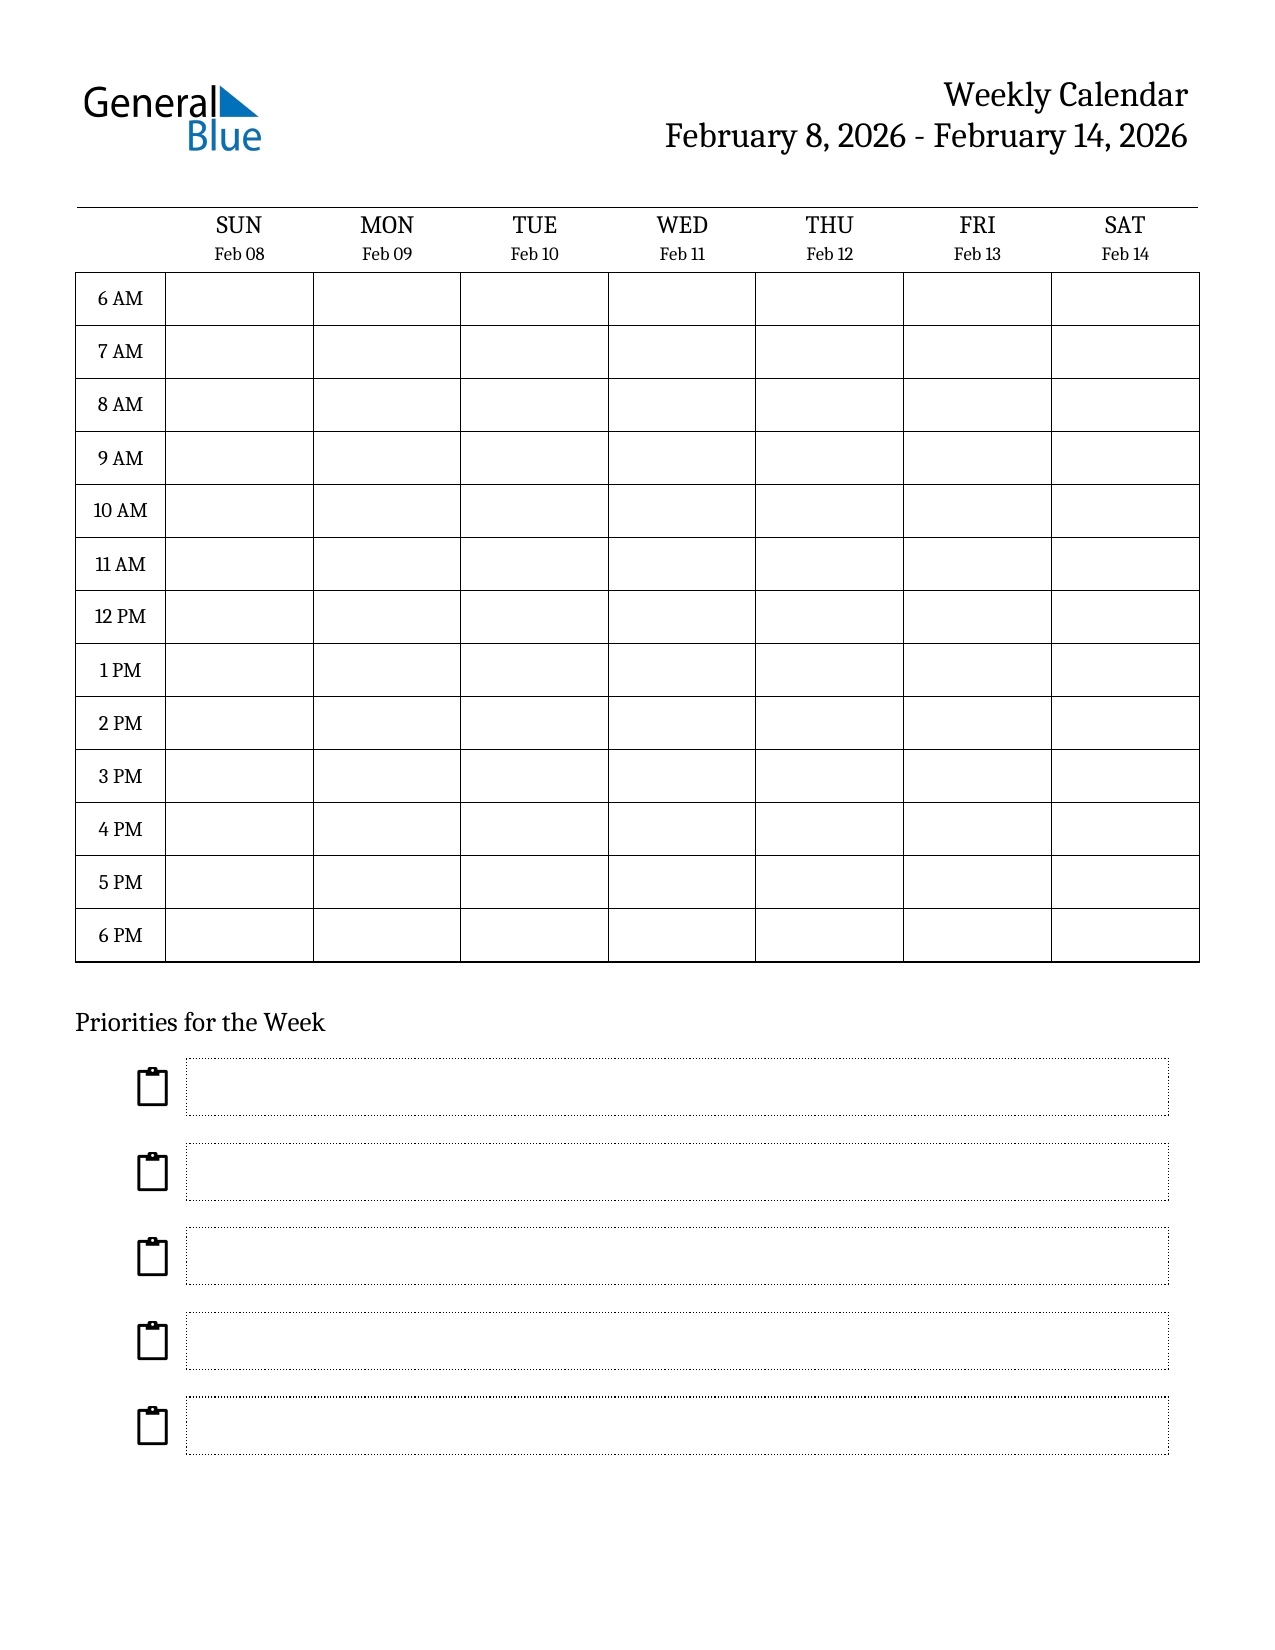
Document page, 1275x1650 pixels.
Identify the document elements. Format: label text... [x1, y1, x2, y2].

table_cell MON Feb 09 [313, 208, 461, 272]
table_cell [1052, 591, 1199, 643]
table_cell SAT Feb 14 [1051, 207, 1199, 272]
table_cell [166, 379, 313, 431]
table_cell [756, 538, 903, 590]
table_cell [187, 1396, 1168, 1454]
table_cell [904, 591, 1051, 643]
table_cell [609, 273, 755, 325]
table_cell [314, 379, 460, 431]
picture [84, 85, 261, 151]
table_cell [187, 1143, 1168, 1200]
table_cell FRI Feb 13 [904, 208, 1051, 272]
table_cell 12 PM [76, 591, 165, 643]
table_cell [1052, 644, 1199, 696]
table_cell [904, 432, 1051, 484]
picture [129, 1402, 176, 1449]
table_cell [609, 750, 755, 802]
table_cell [106, 1369, 1168, 1396]
table_cell [106, 1396, 187, 1454]
table_cell [314, 432, 460, 484]
table_cell WED Feb 11 [608, 208, 756, 272]
table_cell [1052, 856, 1199, 908]
table_cell [904, 538, 1051, 590]
table_cell [756, 644, 903, 696]
picture [129, 1148, 176, 1195]
table_cell [1052, 326, 1199, 378]
picture [129, 1233, 176, 1280]
table_cell [106, 1227, 187, 1284]
table_cell [756, 326, 903, 378]
picture [129, 1318, 176, 1364]
table_cell [904, 803, 1051, 855]
table_cell [461, 803, 608, 855]
table_cell [756, 379, 903, 431]
table_cell [904, 909, 1051, 961]
table_cell [756, 273, 903, 325]
table_cell [461, 432, 608, 484]
table_cell THU Feb 12 [756, 208, 903, 272]
table_cell [166, 326, 313, 378]
table_cell [1052, 750, 1199, 802]
table_cell [904, 326, 1051, 378]
table_cell [461, 485, 608, 537]
table_cell [314, 326, 460, 378]
table_cell 1 PM [76, 644, 165, 696]
table_cell [609, 432, 755, 484]
table_cell 3 PM [76, 750, 165, 802]
table_cell 2 PM [76, 697, 165, 749]
table_cell [756, 856, 903, 908]
table_cell [166, 697, 313, 749]
table_cell [609, 909, 755, 961]
picture [129, 1063, 176, 1110]
table_cell [904, 379, 1051, 431]
table_cell [609, 379, 755, 431]
table_cell [166, 803, 313, 855]
table_cell 11 AM [76, 538, 165, 590]
table_cell [609, 803, 755, 855]
table_cell [461, 326, 608, 378]
table_cell [461, 379, 608, 431]
table_cell [106, 1115, 1168, 1142]
table_cell [461, 644, 608, 696]
table_cell [1052, 538, 1199, 590]
table_header [106, 1058, 187, 1115]
table_cell [461, 909, 608, 961]
table_cell 6 AM [76, 273, 165, 325]
table_cell [756, 909, 903, 961]
table_cell 6 PM [76, 909, 165, 961]
table_cell [166, 856, 313, 908]
table_cell [756, 432, 903, 484]
table_cell [461, 750, 608, 802]
text Priorities for the Week [75, 1007, 1200, 1039]
table_cell [314, 538, 460, 590]
table_cell [609, 591, 755, 643]
table_cell [461, 591, 608, 643]
table_cell [609, 485, 755, 537]
table_cell 5 PM [76, 856, 165, 908]
table_cell [609, 644, 755, 696]
table_cell [1052, 909, 1199, 961]
table_cell [166, 273, 313, 325]
table_cell [106, 1200, 1168, 1227]
table_cell [314, 591, 460, 643]
table_cell [609, 697, 755, 749]
table_cell [1052, 697, 1199, 749]
table_cell [314, 644, 460, 696]
table_cell [461, 273, 608, 325]
table_cell [166, 538, 313, 590]
table_cell TUE Feb 10 [461, 208, 608, 272]
table_cell [756, 591, 903, 643]
table_cell [187, 1227, 1168, 1284]
table_cell [166, 485, 313, 537]
table_cell [609, 856, 755, 908]
table_cell [1052, 273, 1199, 325]
table_cell [904, 273, 1051, 325]
table_cell [904, 697, 1051, 749]
table_cell [314, 750, 460, 802]
table_cell [904, 750, 1051, 802]
table_cell [166, 644, 313, 696]
table_cell [756, 697, 903, 749]
table_cell [187, 1312, 1168, 1369]
table_cell 10 AM [76, 485, 165, 537]
table_cell [166, 750, 313, 802]
table_cell [461, 538, 608, 590]
table_cell [314, 273, 460, 325]
table_cell 4 PM [76, 803, 165, 855]
table_cell [76, 208, 165, 272]
table_cell [314, 909, 460, 961]
table_cell [166, 909, 313, 961]
table_cell [1052, 485, 1199, 537]
table_cell [1052, 432, 1199, 484]
table_cell 8 AM [76, 379, 165, 431]
table_cell [166, 432, 313, 484]
table_cell 9 AM [76, 432, 165, 484]
table_cell [904, 485, 1051, 537]
table_cell [314, 485, 460, 537]
table_cell [166, 591, 313, 643]
table_cell SUN Feb 08 [165, 208, 313, 272]
table_cell [904, 644, 1051, 696]
table_header Weekly Calendar February 8, 2026 - February 14, 2026 [76, 75, 1199, 207]
table_cell [106, 1284, 1168, 1312]
table_cell [314, 803, 460, 855]
table_cell [461, 697, 608, 749]
table_cell [106, 1143, 187, 1200]
table_cell [1052, 379, 1199, 431]
table_cell [461, 856, 608, 908]
table_cell [314, 697, 460, 749]
table_cell [756, 750, 903, 802]
table_header [187, 1058, 1168, 1115]
table_cell [106, 1312, 187, 1369]
table_cell [756, 485, 903, 537]
table_cell [609, 326, 755, 378]
table_cell [1052, 803, 1199, 855]
table_cell [314, 856, 460, 908]
table_cell [756, 803, 903, 855]
table_cell [609, 538, 755, 590]
table_cell 7 AM [76, 326, 165, 378]
table_cell [904, 856, 1051, 908]
